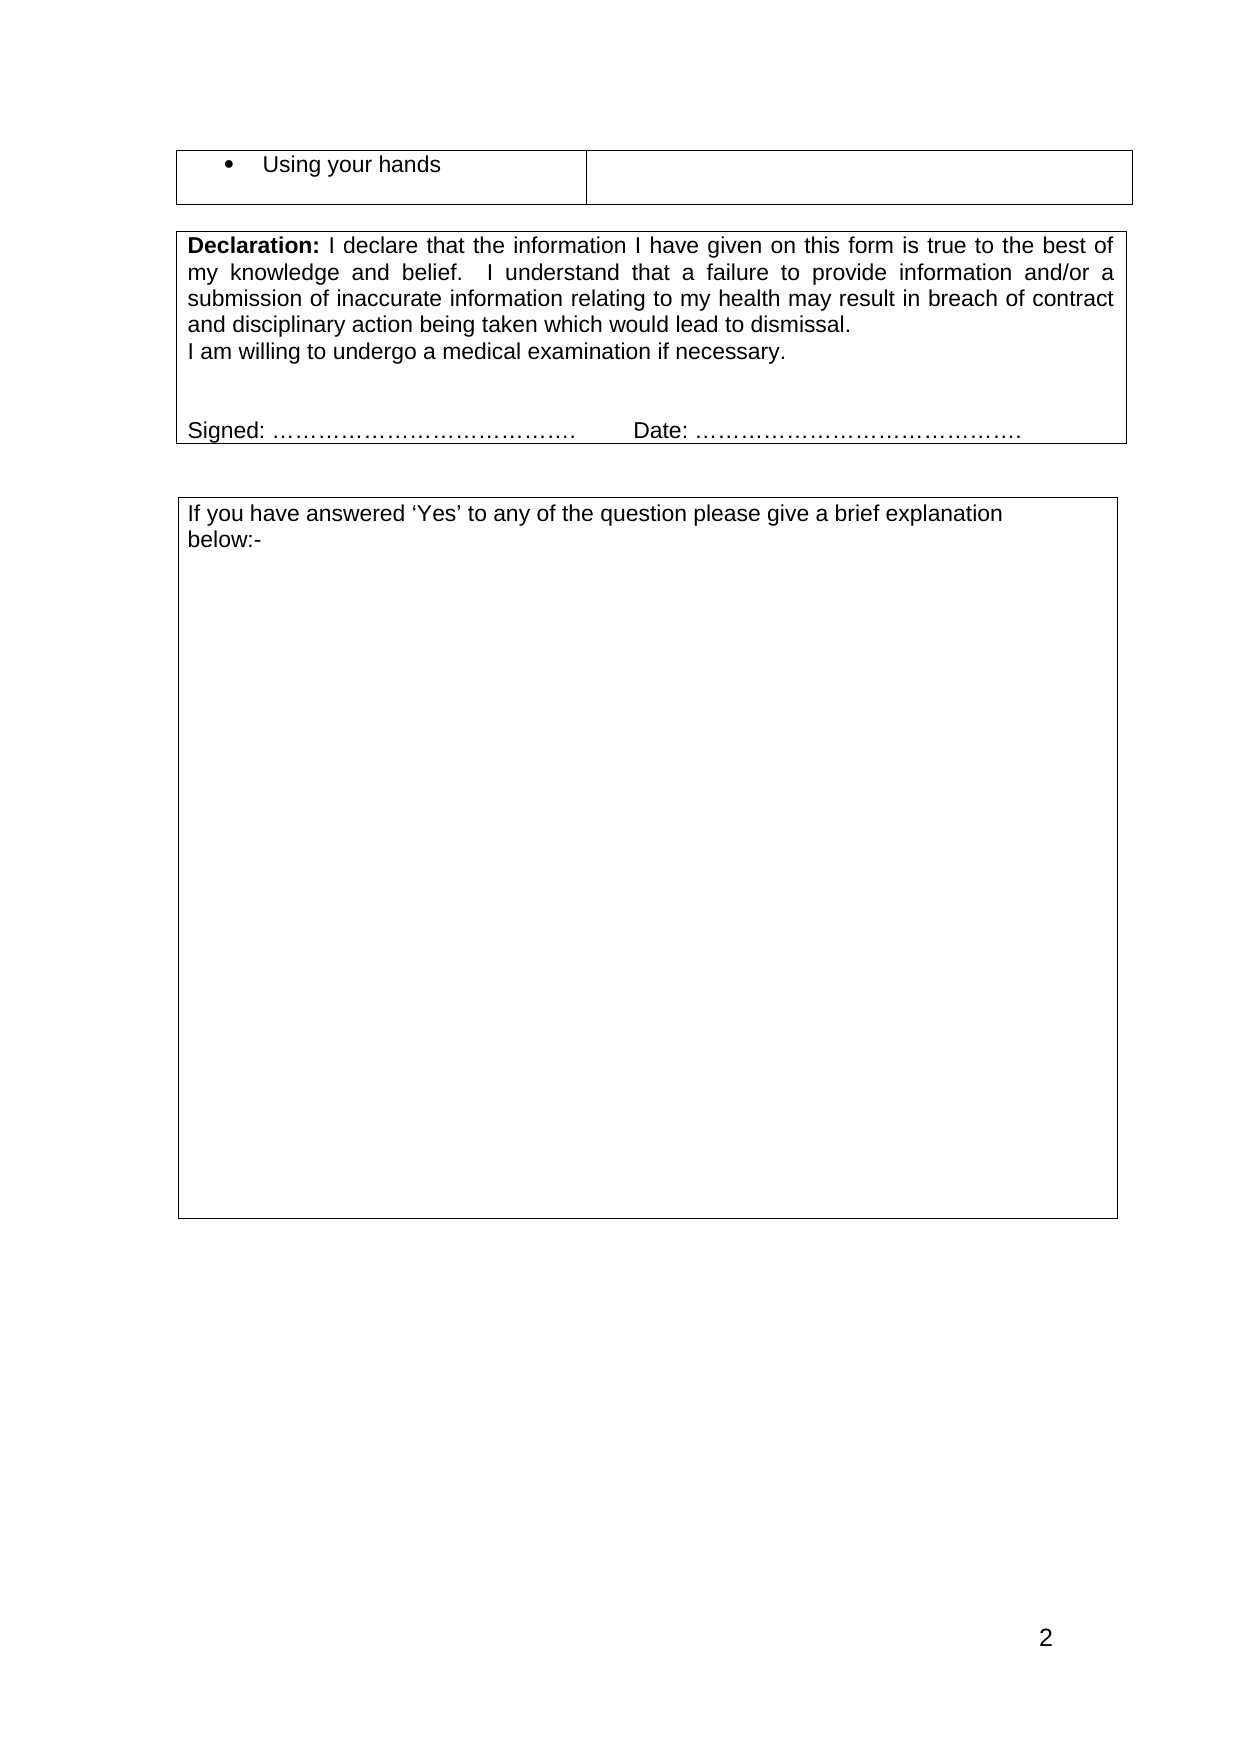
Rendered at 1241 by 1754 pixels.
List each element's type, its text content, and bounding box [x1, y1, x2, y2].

text If you have answered ‘Yes’ to any of the question please give a brief explanation below:- [179, 498, 1117, 553]
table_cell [587, 151, 1132, 204]
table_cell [177, 151, 586, 204]
table_header Declaration: I declare that the information I have given on this form is true to the best of my knowledge and belief. I understand that a failure to provide information and/or a submission of inaccurate information relating to my health may result in breach of contract and disciplinary action being taken which would lead to dismissal. I am willing to undergo a medical examination if necessary. Signed: …………………………………. Date: ……………………………………. [177, 232, 1126, 443]
